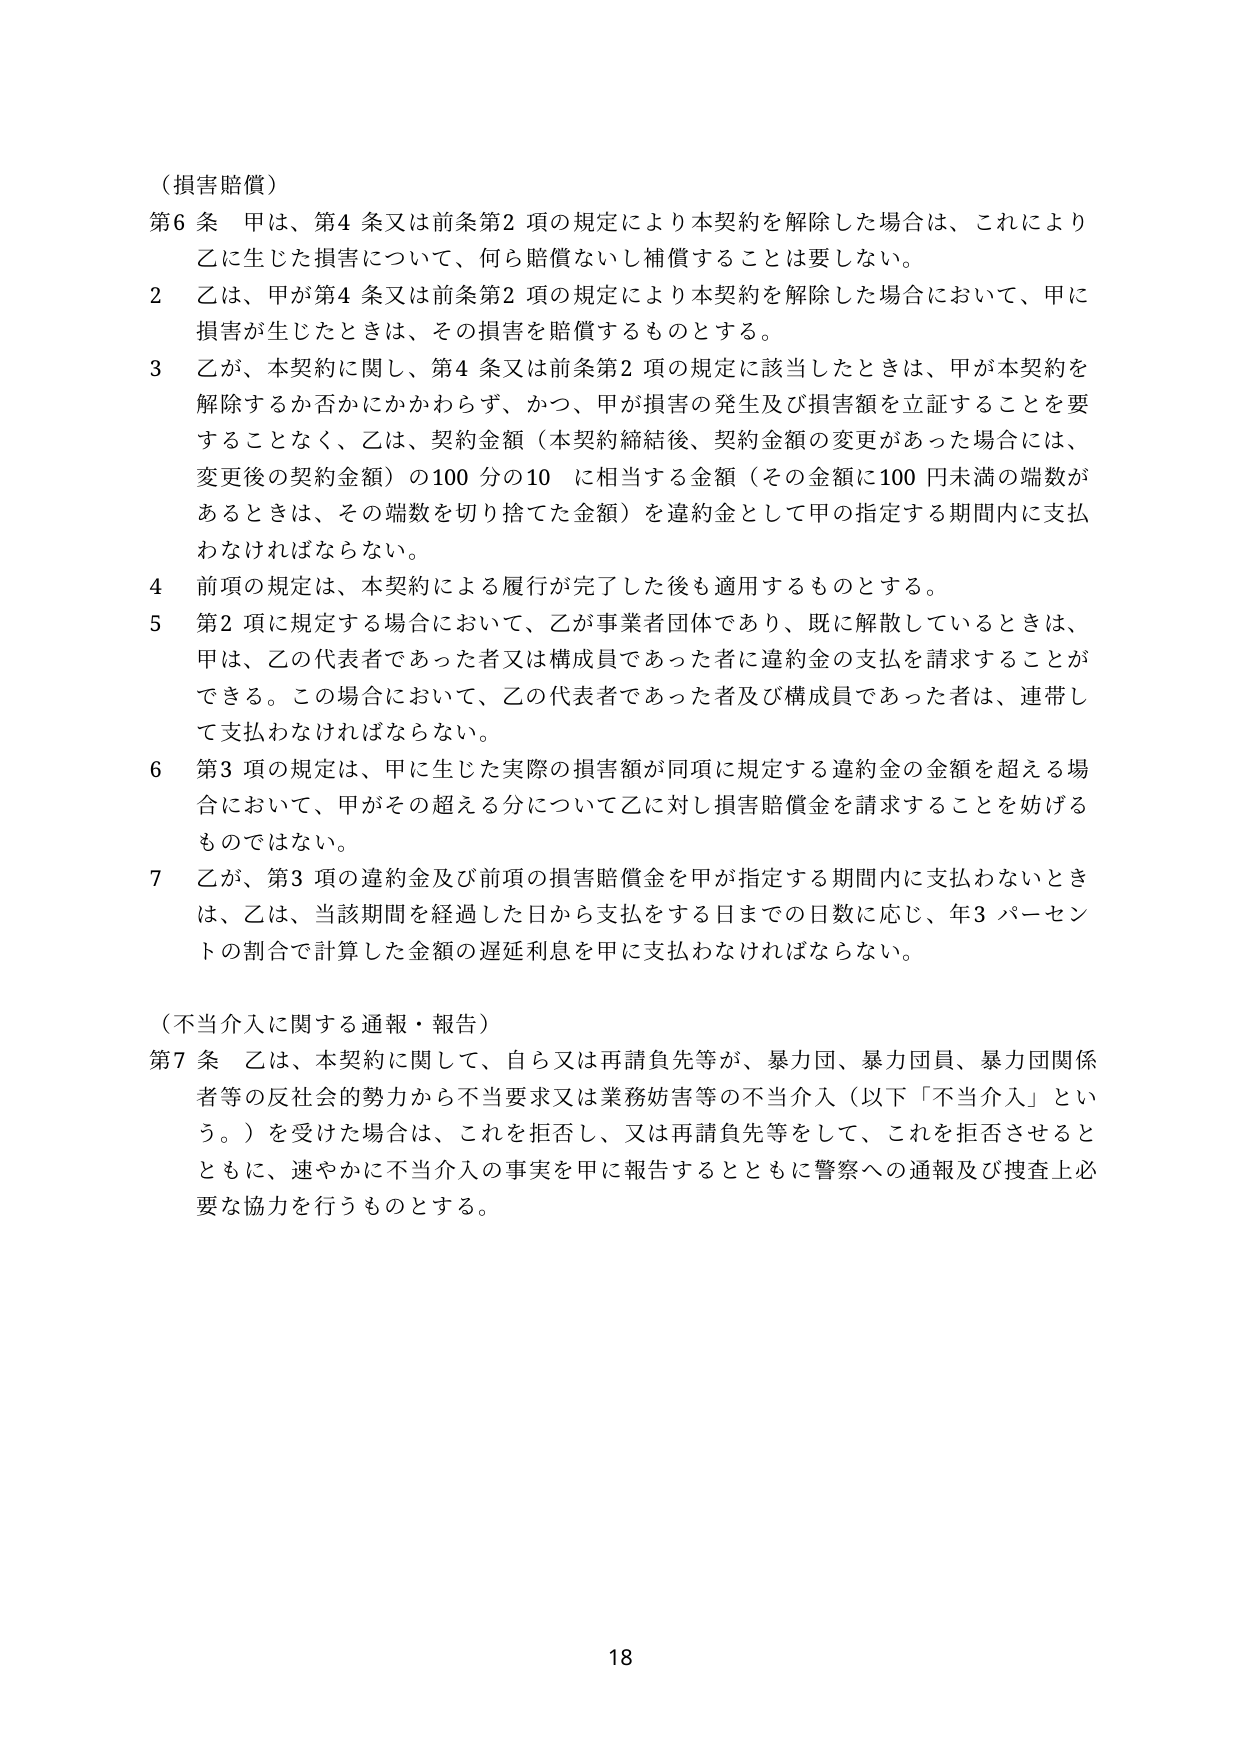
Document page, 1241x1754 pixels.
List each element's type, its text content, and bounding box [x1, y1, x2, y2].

text 2 乙は、甲が第4条又は前条第2項の規定により本契約を解除した場合において、甲に損害が生じたときは、その損害を賠償するものとする。 [149, 275, 1091, 348]
text （損害賠償） [149, 166, 1091, 202]
text 第7条 乙は、本契約に関して、自ら又は再請負先等が、暴力団、暴力団員、暴力団関係者等の反社会的勢力から不当要求又は業務妨害等の不当介入（以下「不当介入」という。）を受けた場合は、これを拒否し、又は再請負先等をして、これを拒否させるとともに、速やかに不当介入の事実を甲に報告するとともに警察への通報及び捜査上必要な協力を行うものとする。 [149, 1041, 1099, 1223]
text 6 第3項の規定は、甲に生じた実際の損害額が同項に規定する違約金の金額を超える場合において、甲がその超える分について乙に対し損害賠償金を請求することを妨げるものではない。 [149, 749, 1091, 859]
text 第6条 甲は、第4条又は前条第2項の規定により本契約を解除した場合は、これにより乙に生じた損害について、何ら賠償ないし補償することは要しない。 [149, 202, 1091, 275]
text 3 乙が、本契約に関し、第4条又は前条第2項の規定に該当したときは、甲が本契約を解除するか否かにかかわらず、かつ、甲が損害の発生及び損害額を立証することを要することなく、乙は、契約金額（本契約締結後、契約金額の変更があった場合には、変更後の契約金額）の100分の10に相当する金額（その金額に100円未満の端数があるときは、その端数を切り捨てた金額）を違約金として甲の指定する期間内に支払わなければならない。 [149, 348, 1091, 567]
text 4 前項の規定は、本契約による履行が完了した後も適用するものとする。 [149, 567, 1091, 603]
text 5 第2項に規定する場合において、乙が事業者団体であり、既に解散しているときは、甲は、乙の代表者であった者又は構成員であった者に違約金の支払を請求することができる。この場合において、乙の代表者であった者及び構成員であった者は、連帯して支払わなければならない。 [149, 603, 1091, 749]
text （不当介入に関する通報・報告） [149, 1004, 1091, 1041]
text 7 乙が、第3項の違約金及び前項の損害賠償金を甲が指定する期間内に支払わないときは、乙は、当該期間を経過した日から支払をする日までの日数に応じ、年3パーセントの割合で計算した金額の遅延利息を甲に支払わなければならない。 [149, 859, 1091, 968]
